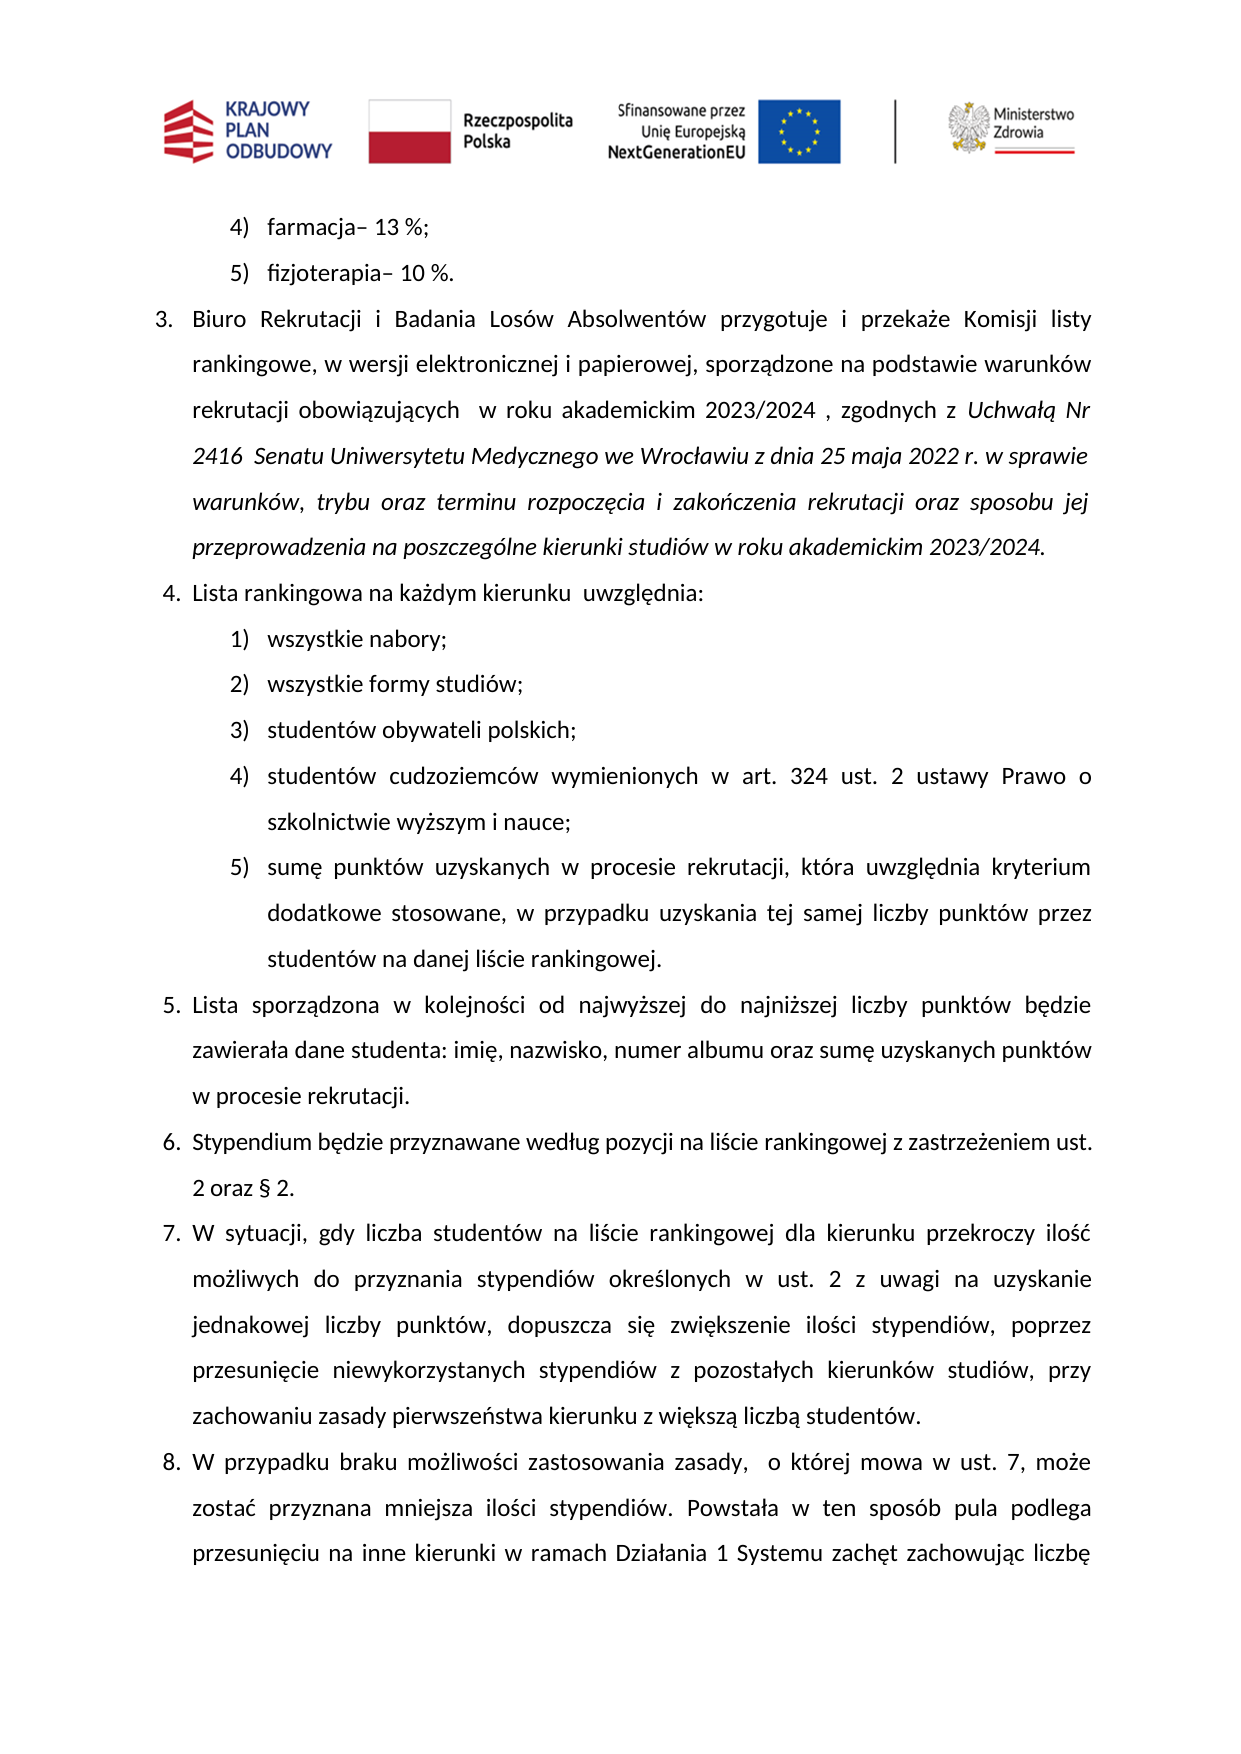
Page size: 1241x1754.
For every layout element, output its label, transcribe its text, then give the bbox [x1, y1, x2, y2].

list farmacja– 13 %; [229, 211, 1093, 242]
picture [147, 73, 1093, 184]
list studentów cudzoziemców wymienionych w art. 324 ust. 2 ustawy Prawo o szkolnictwie wyższym i nauce; [229, 760, 1093, 836]
list wszystkie formy studiów; [229, 669, 1093, 699]
list Lista rankingowa na każdym kierunku uwzględnia: [162, 577, 1093, 608]
list Lista sporządzona w kolejności od najwyższej do najniższej liczby punktów będzie zawierała dane studenta: imię, nazwisko, numer albumu oraz sumę uzyskanych punktów w procesie rekrutacji. [162, 989, 1093, 1111]
list fizjoterapia– 10 %. [229, 257, 1093, 288]
list Biuro Rekrutacji i Badania Losów Absolwentów przygotuje i przekaże Komisji listy rankingowe, w wersji elektronicznej i papierowej, sporządzone na podstawie warunków rekrutacji obowiązujących w roku akademickim 2023/2024 , zgodnych z Uchwałą Nr 2416 Senatu Uniwersytetu Medycznego we Wrocławiu z dnia 25 maja 2022 r. w sprawie warunków, trybu oraz terminu rozpoczęcia i zakończenia rekrutacji oraz sposobu jej przeprowadzenia na poszczególne kierunki studiów w roku akademickim 2023/2024. [154, 303, 1093, 562]
list Stypendium będzie przyznawane według pozycji na liście rankingowej z zastrzeżeniem ust. 2 oraz § 2. [162, 1126, 1093, 1202]
list studentów obywateli polskich; [229, 714, 1093, 745]
list W sytuacji, gdy liczba studentów na liście rankingowej dla kierunku przekroczy ilość możliwych do przyznania stypendiów określonych w ust. 2 z uwagi na uzyskanie jednakowej liczby punktów, dopuszcza się zwiększenie ilości stypendiów, poprzez przesunięcie niewykorzystanych stypendiów z pozostałych kierunków studiów, przy zachowaniu zasady pierwszeństwa kierunku z większą liczbą studentów. [162, 1217, 1093, 1431]
list wszystkie nabory; [229, 623, 1093, 653]
list sumę punktów uzyskanych w procesie rekrutacji, która uwzględnia kryterium dodatkowe stosowane, w przypadku uzyskania tej samej liczby punktów przez studentów na danej liście rankingowej. [229, 852, 1093, 973]
